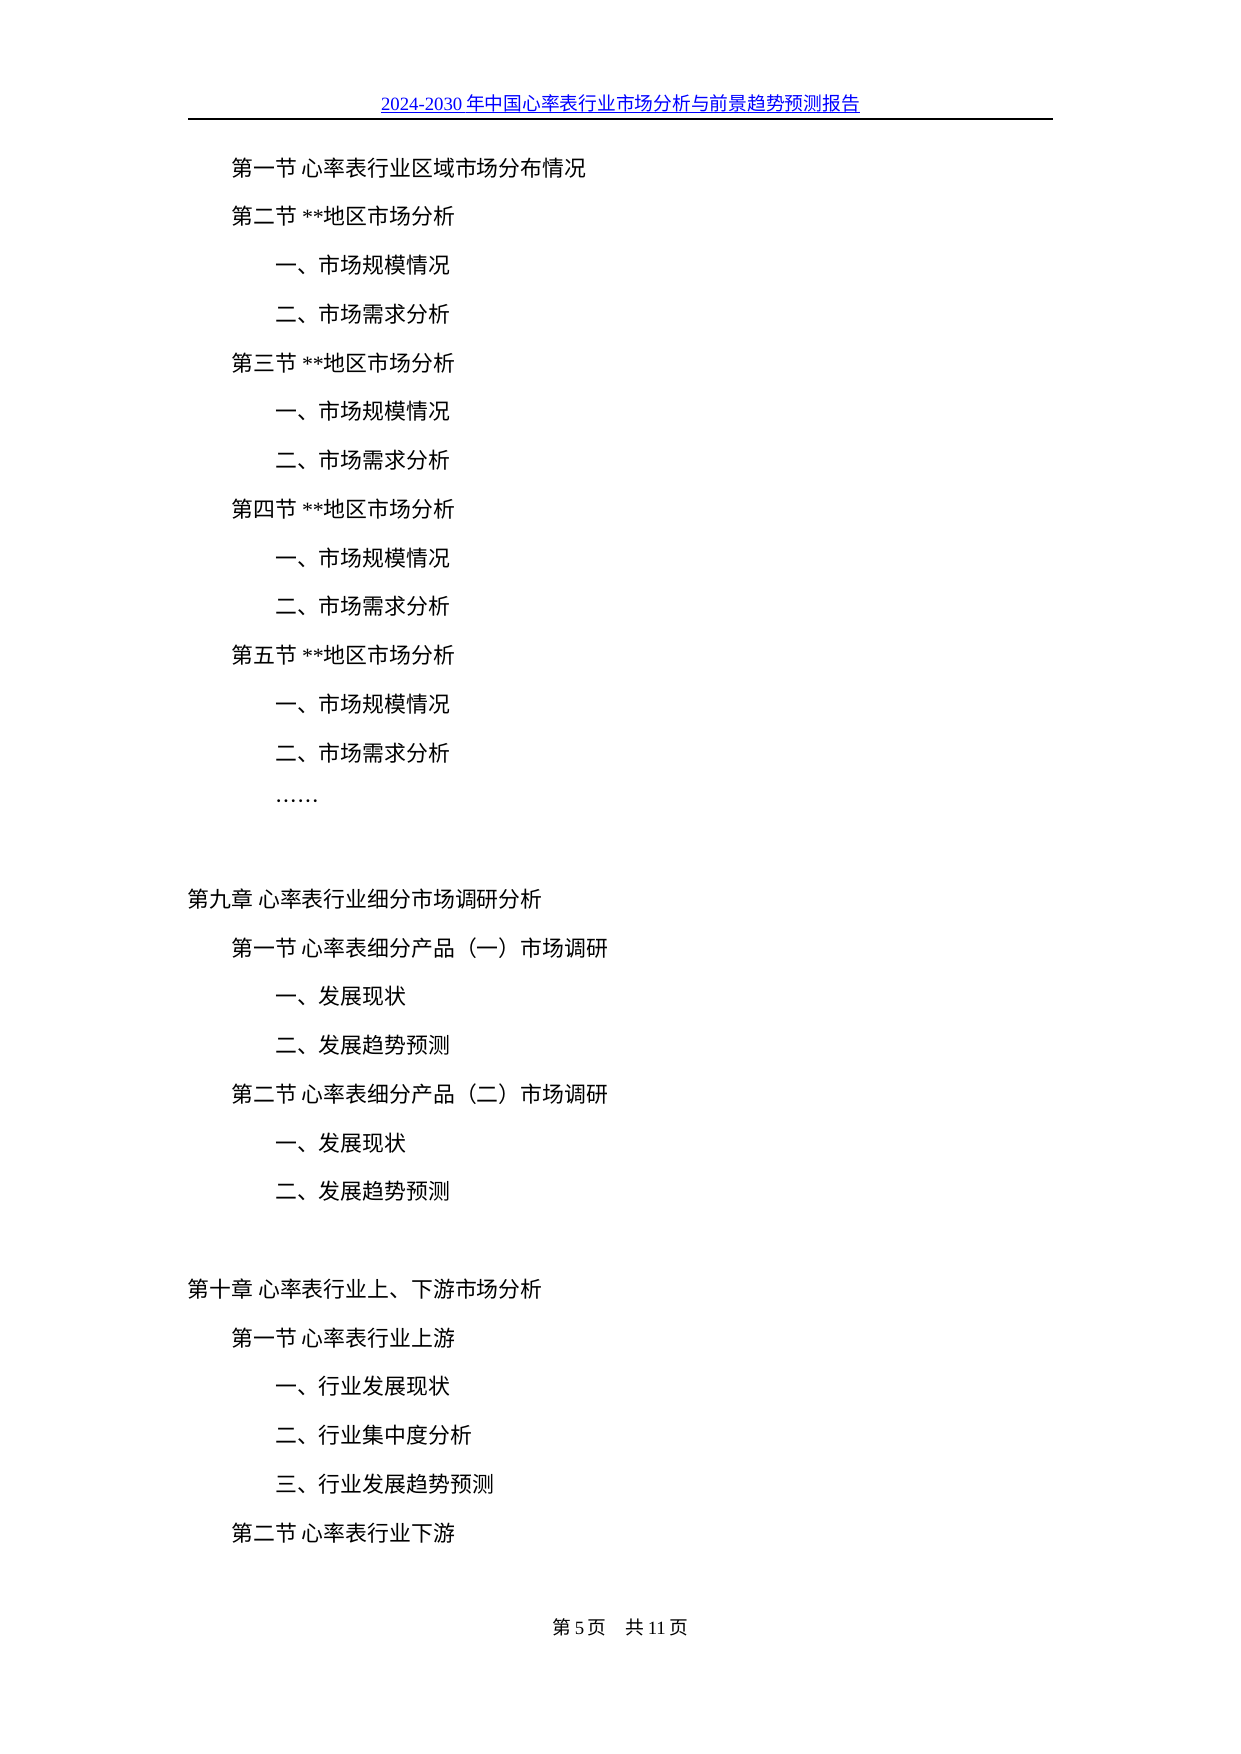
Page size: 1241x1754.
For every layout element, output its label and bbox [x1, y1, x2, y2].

text [187, 150, 1053, 1548]
